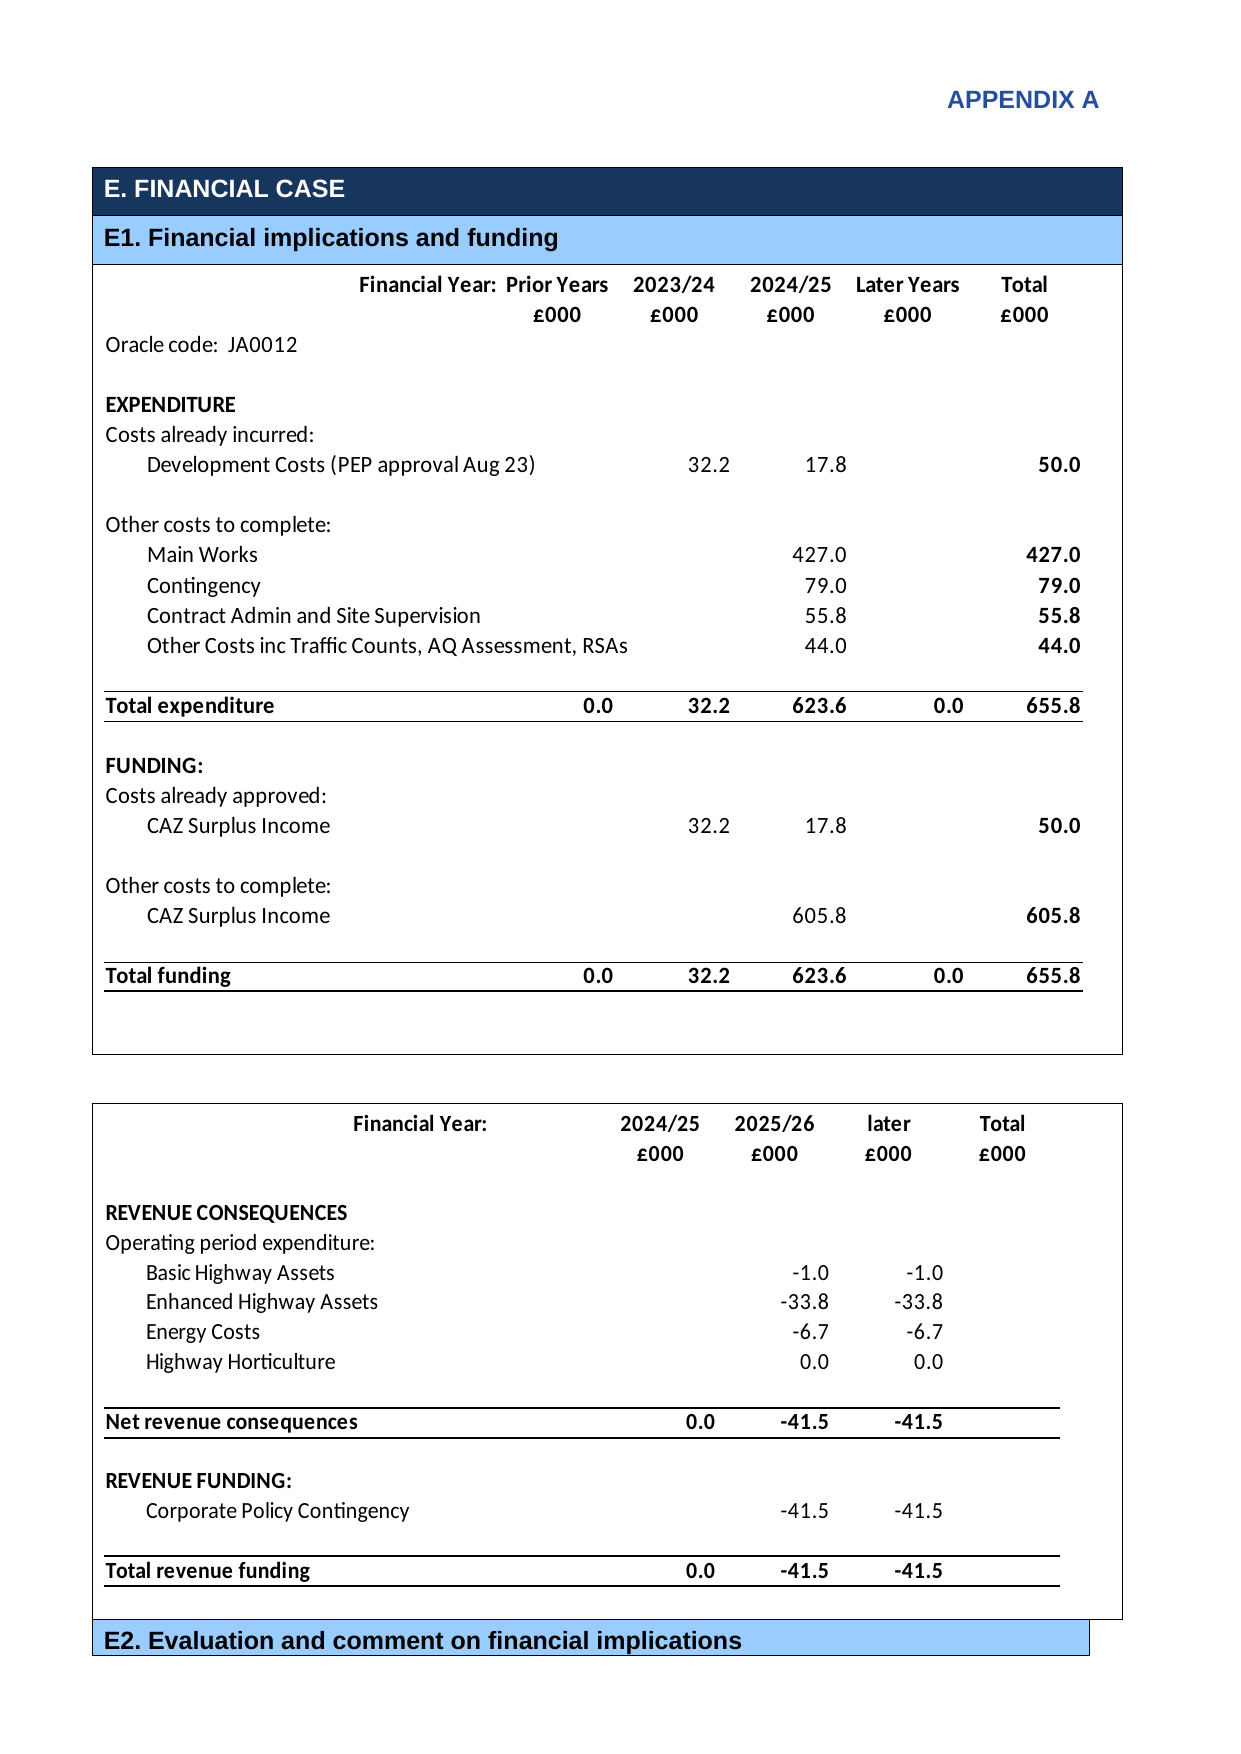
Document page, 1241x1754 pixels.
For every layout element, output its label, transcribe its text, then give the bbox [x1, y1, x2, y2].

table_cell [93, 1620, 1089, 1655]
table_header [93, 1104, 1122, 1619]
table_cell [93, 265, 1122, 1054]
table_cell E1. Financial implications and funding [93, 216, 1122, 264]
table_header E. FINANCIAL CASE [93, 168, 1122, 215]
